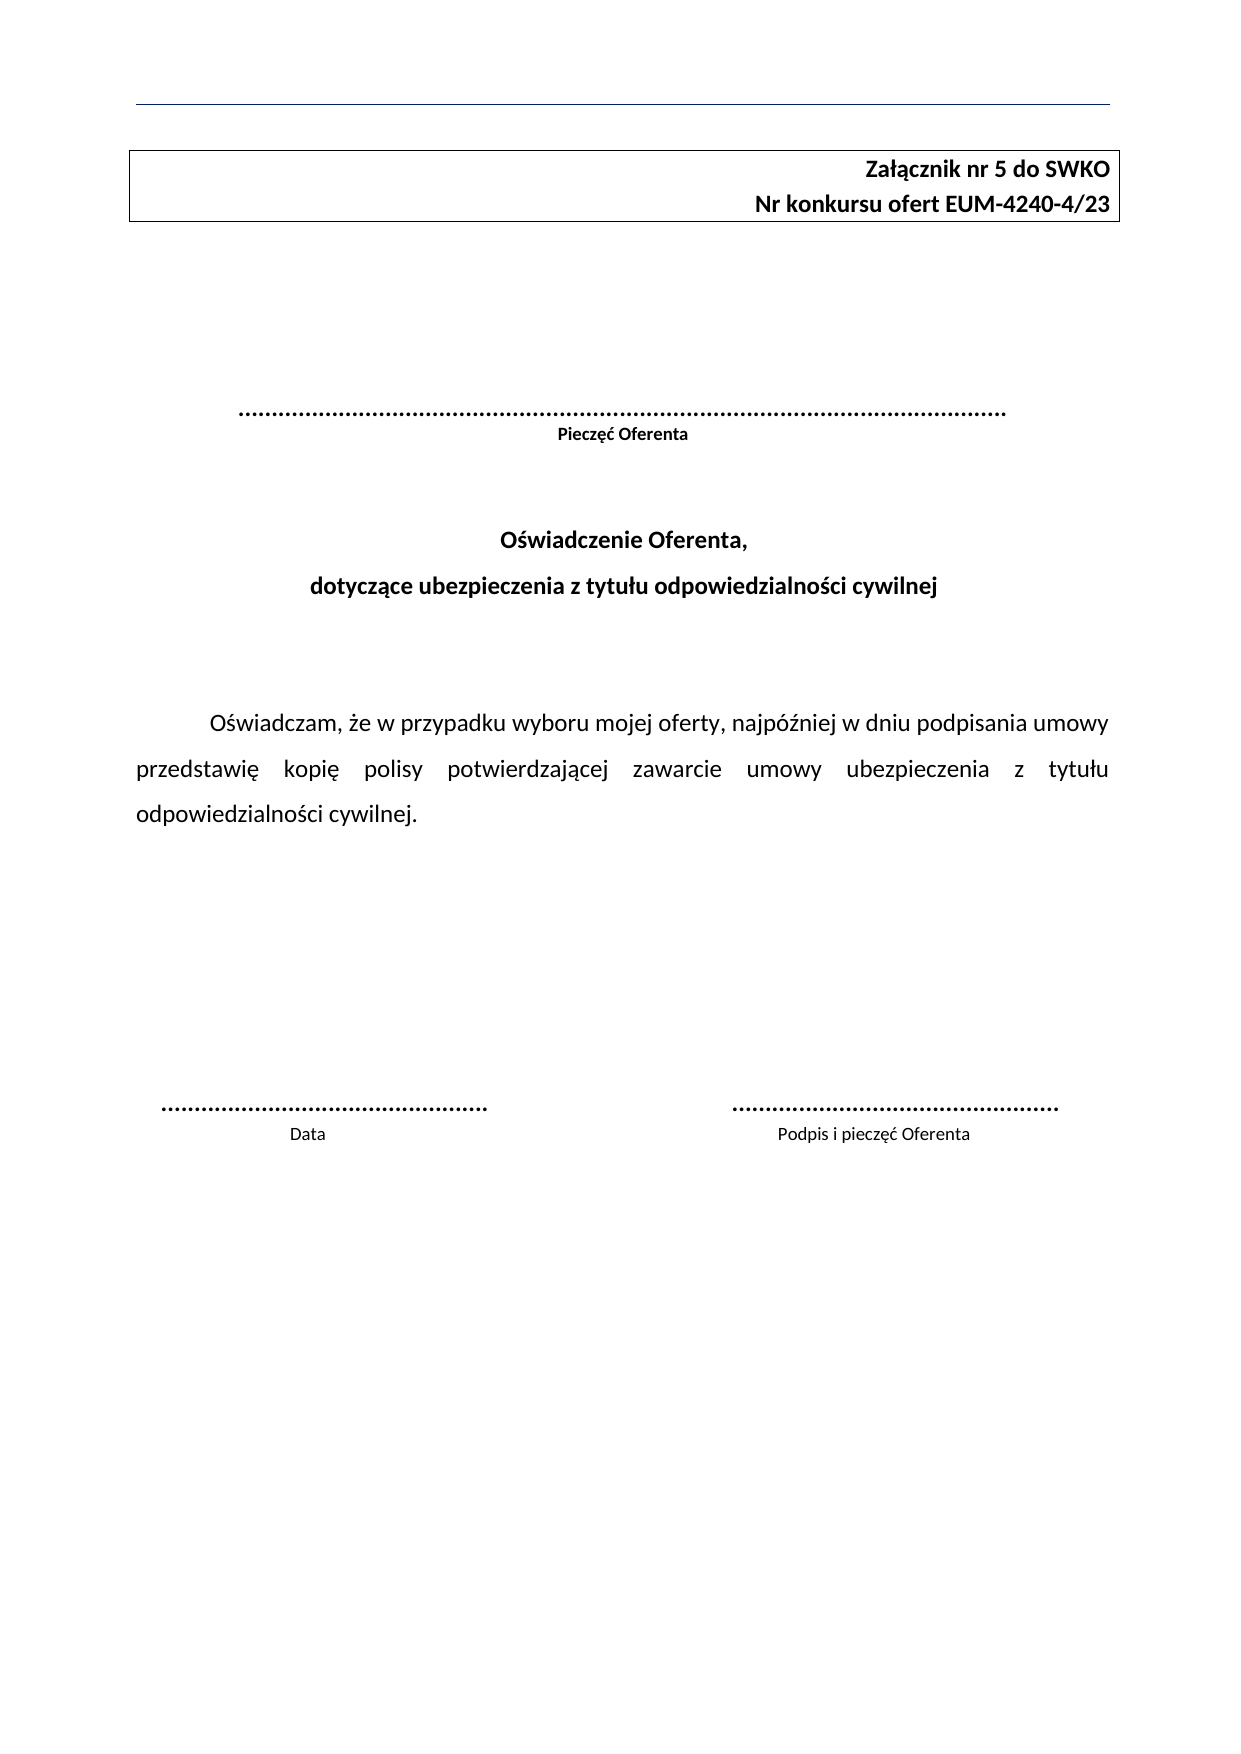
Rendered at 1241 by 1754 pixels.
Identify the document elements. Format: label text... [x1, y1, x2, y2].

text ................................................. ................................................. [138, 1087, 1110, 1118]
text Nr konkursu ofert EUM-4240-4/23 [130, 185, 1119, 221]
text Pieczęć Oferenta [136, 422, 1110, 445]
text Oświadczenie Oferenta, [138, 524, 1110, 554]
text Data Podpis i pieczęć Oferenta [138, 1122, 1110, 1145]
text ................................................................................................................... [136, 392, 1108, 422]
text dotyczące ubezpieczenia z tytułu odpowiedzialności cywilnej [138, 570, 1110, 600]
text Oświadczam, że w przypadku wyboru mojej oferty, najpóźniej w dniu podpisania umowy przedstawię kopię polisy potwierdzającej zawarcie umowy ubezpieczenia z tytułu odpowiedzialności cywilnej. [136, 707, 1110, 829]
text Załącznik nr 5 do SWKO [130, 151, 1119, 184]
